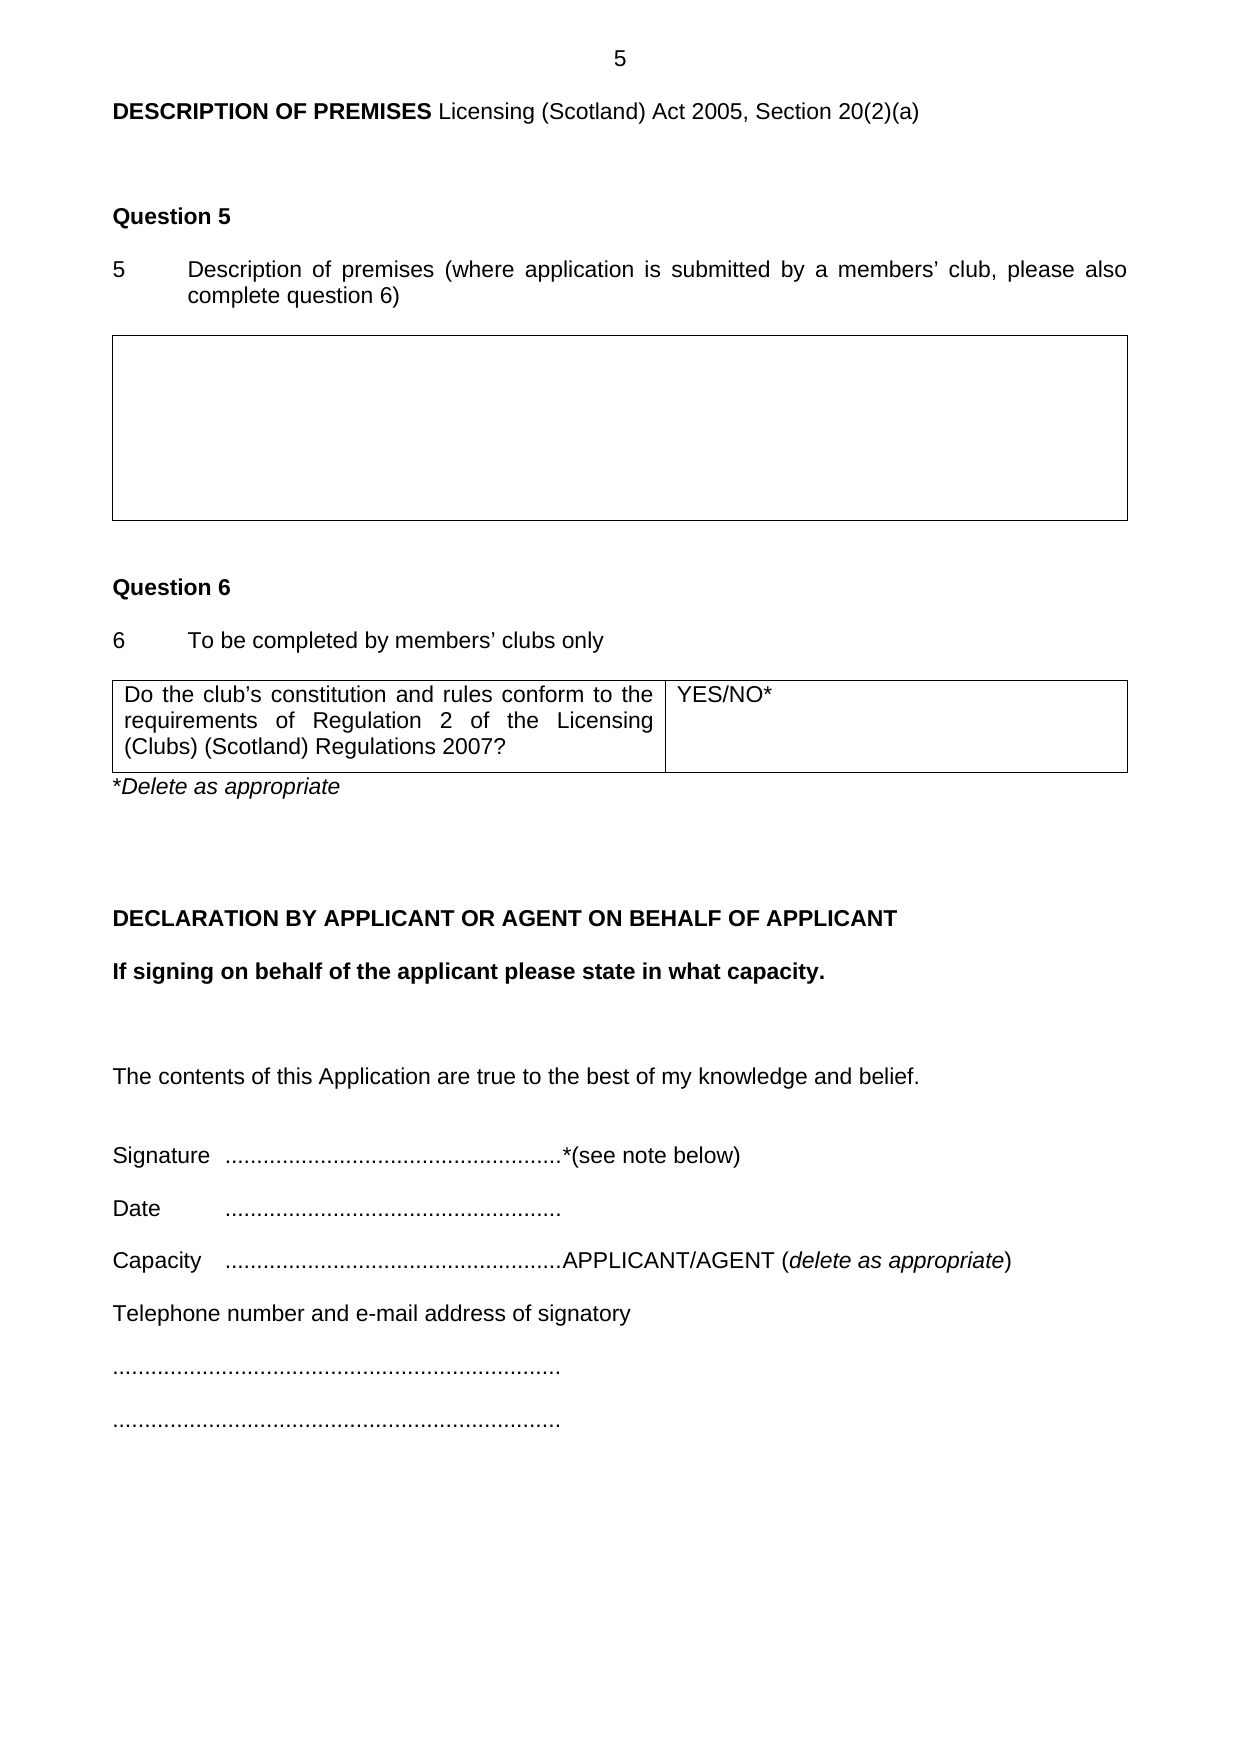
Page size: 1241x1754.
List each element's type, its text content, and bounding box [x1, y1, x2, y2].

text Question 5 [112, 203, 1128, 229]
text The contents of this Application are true to the best of my knowledge and belief. [112, 1063, 1128, 1089]
text If signing on behalf of the applicant please state in what capacity. [112, 958, 1128, 984]
text 6 To be completed by members’ clubs only [112, 627, 1128, 653]
text *Delete as appropriate [112, 773, 1128, 799]
text Signature *(see note below) [112, 1142, 1128, 1168]
text Capacity APPLICANT/AGENT (delete as appropriate) [112, 1247, 1128, 1274]
table_header YES/NO* [666, 681, 1127, 772]
text Date [112, 1195, 1128, 1221]
text 5 Description of premises (where application is submitted by a members’ club, please also complete question 6) [112, 256, 1128, 308]
text Question 6 [112, 574, 1128, 600]
text Telephone number and e-mail address of signatory [112, 1300, 1128, 1327]
text DECLARATION BY APPLICANT OR AGENT ON BEHALF OF APPLICANT [112, 905, 1128, 931]
table_header Do the club’s constitution and rules conform to the requirements of Regulation 2 of the Licensing (Clubs) (Scotland) Regulations 2007? [113, 681, 665, 772]
table_header [113, 336, 1127, 520]
text DESCRIPTION OF PREMISES Licensing (Scotland) Act 2005, Section 20(2)(a) [112, 98, 1128, 124]
